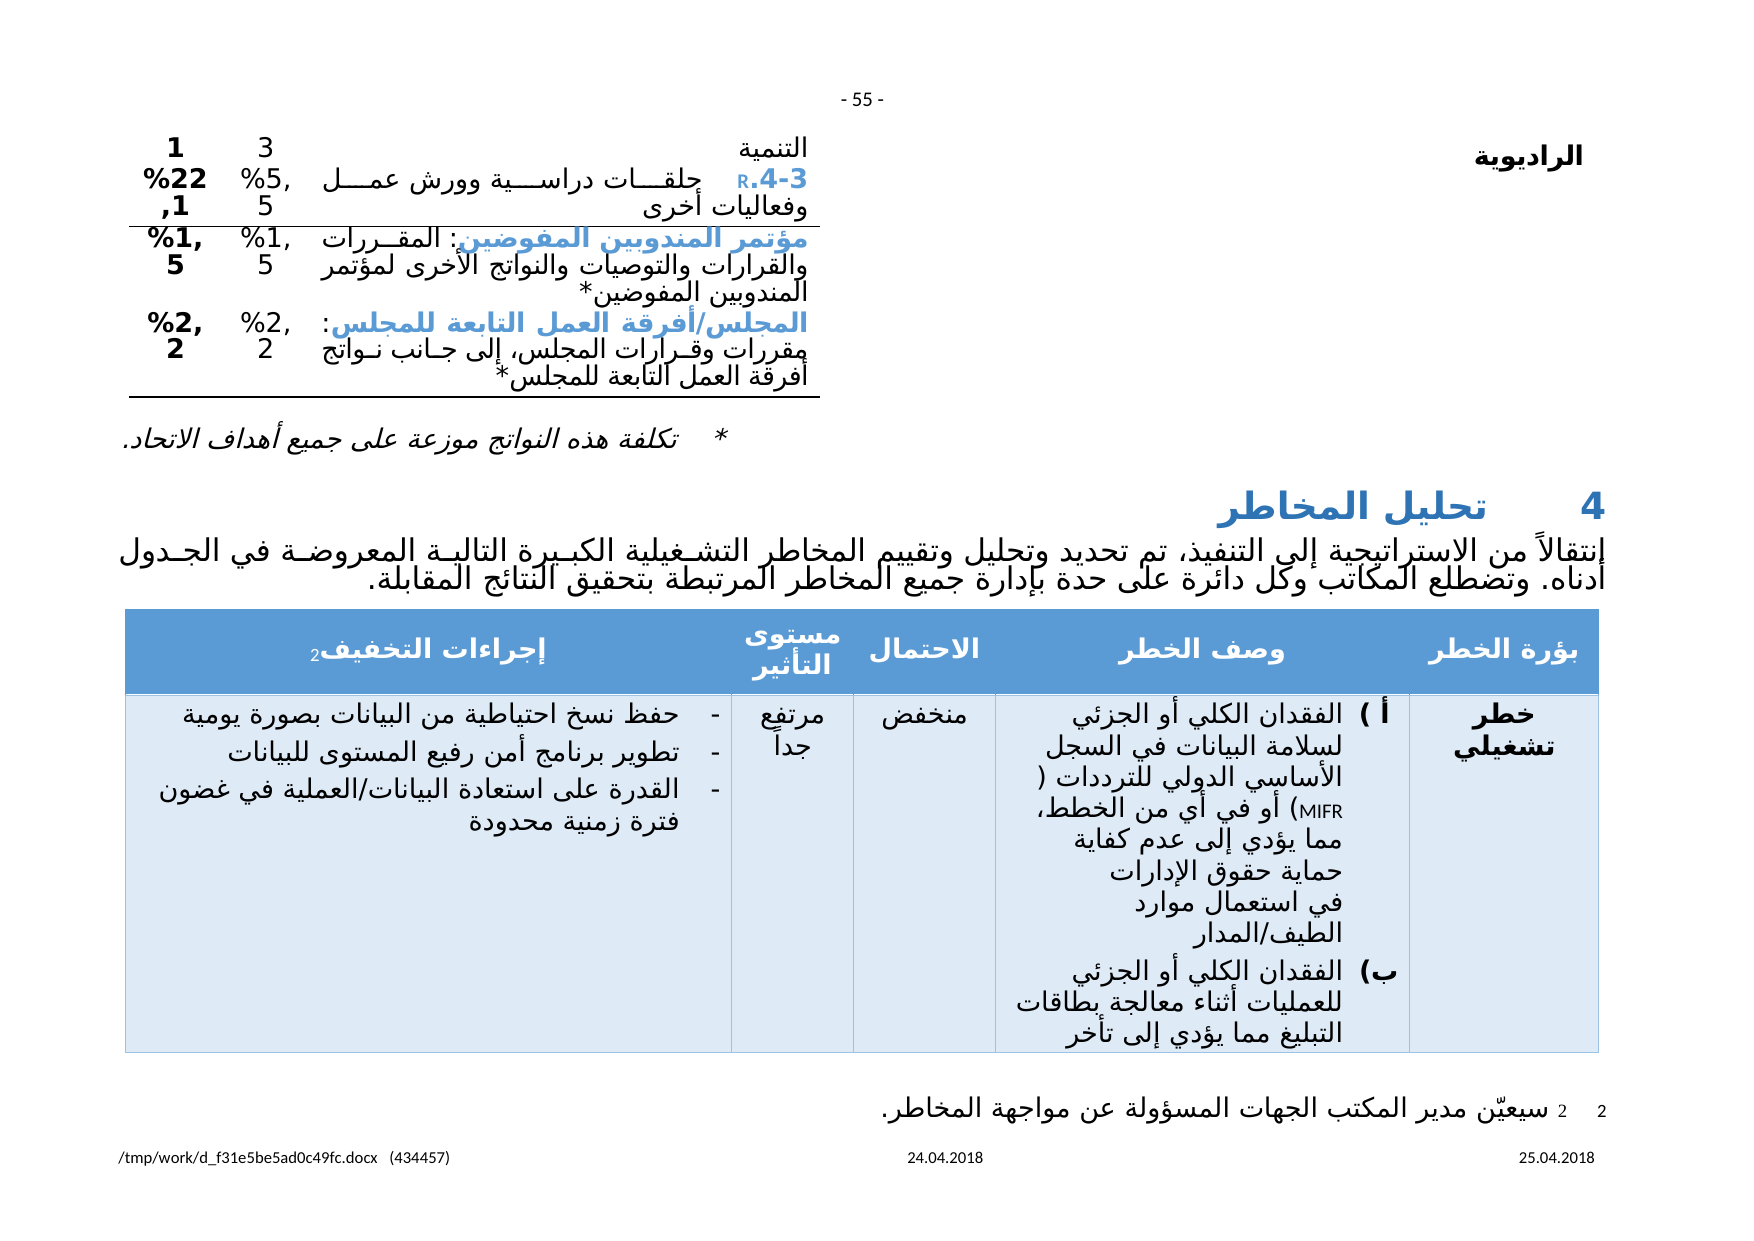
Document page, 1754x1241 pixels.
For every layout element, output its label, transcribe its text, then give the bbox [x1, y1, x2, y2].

table_header الاحتمال [854, 610, 995, 694]
table_cell منخفض [854, 696, 995, 1052]
table_header بؤرة الخطر [1410, 610, 1598, 694]
table_header وصف الخطر [996, 610, 1409, 694]
table_header مستوى التأثير [732, 610, 853, 694]
subtitle 4 تحليل المخاطر [118, 491, 1246, 526]
table_header إجراءات التخفيف2 [126, 610, 731, 694]
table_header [118, 137, 831, 428]
table_cell مرتفع جداً [732, 696, 853, 1052]
table_cell خطر تشغيلي [1410, 696, 1598, 1052]
subtitle 4 تحليل المخاطر [1231, 491, 1606, 526]
table_header [831, 137, 1606, 428]
text * تكلفة هذه النواتج موزعة على جميع أهداف الاتحاد. [118, 428, 549, 454]
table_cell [126, 696, 731, 1052]
text * تكلفة هذه النواتج موزعة على جميع أهداف الاتحاد. [524, 428, 812, 454]
text انتقالاً من الاستراتيجية إلى التنفيذ، تم تحديد وتحليل وتقييم المخاطر التشغيلية الكبيرة التالية المعروضة في الجدول أدناه. وتضطلع المكاتب وكل دائرة على حدة بإدارة جميع المخاطر المرتبطة بتحقيق النتائج المقابلة. [118, 539, 780, 597]
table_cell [996, 696, 1409, 1052]
text انتقالاً من الاستراتيجية إلى التنفيذ، تم تحديد وتحليل وتقييم المخاطر التشغيلية الكبيرة التالية المعروضة في الجدول أدناه. وتضطلع المكاتب وكل دائرة على حدة بإدارة جميع المخاطر المرتبطة بتحقيق النتائج المقابلة. [724, 539, 1606, 597]
